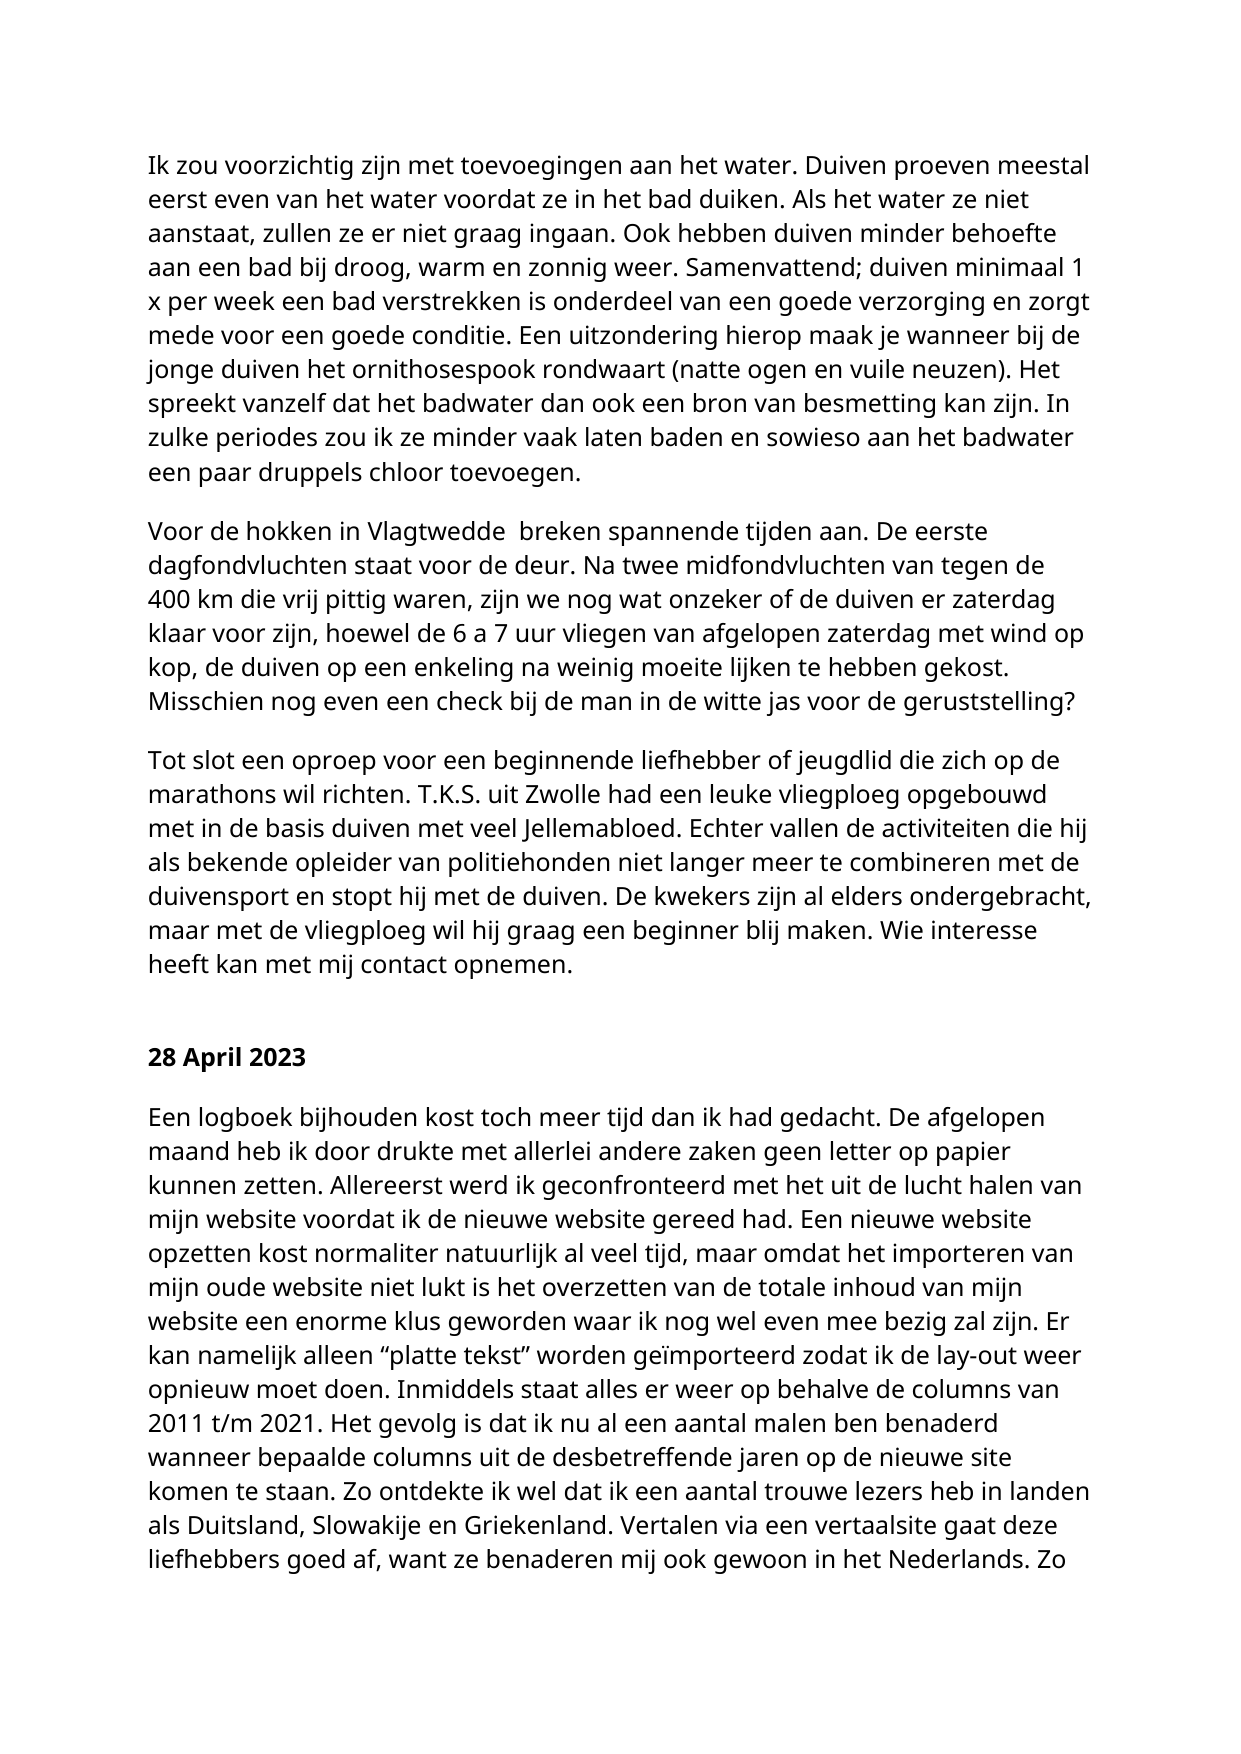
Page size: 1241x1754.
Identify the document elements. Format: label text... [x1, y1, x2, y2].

text 28 April 2023 [148, 1040, 1093, 1074]
text Tot slot een oproep voor een beginnende liefhebber of jeugdlid die zich op de marathons wil richten. T.K.S. uit Zwolle had een leuke vliegploeg opgebouwd met in de basis duiven met veel Jellemabloed. Echter vallen de activiteiten die hij als bekende opleider van politiehonden niet langer meer te combineren met de duivensport en stopt hij met de duiven. De kwekers zijn al elders ondergebracht, maar met de vliegploeg wil hij graag een beginner blij maken. Wie interesse heeft kan met mij contact opnemen. [148, 743, 1093, 1015]
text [148, 1099, 1093, 1576]
text Ik zou voorzichtig zijn met toevoegingen aan het water. Duiven proeven meestal eerst even van het water voordat ze in het bad duiken. Als het water ze niet aanstaat, zullen ze er niet graag ingaan. Ook hebben duiven minder behoefte aan een bad bij droog, warm en zonnig weer. Samenvattend; duiven minimaal 1 x per week een bad verstrekken is onderdeel van een goede verzorging en zorgt mede voor een goede conditie. Een uitzondering hierop maak je wanneer bij de jonge duiven het ornithosespook rondwaart (natte ogen en vuile neuzen). Het spreekt vanzelf dat het badwater dan ook een bron van besmetting kan zijn. In zulke periodes zou ik ze minder vaak laten baden en sowieso aan het badwater een paar druppels chloor toevoegen. [148, 148, 1093, 488]
text Voor de hokken in Vlagtwedde breken spannende tijden aan. De eerste dagfondvluchten staat voor de deur. Na twee midfondvluchten van tegen de 400 km die vrij pittig waren, zijn we nog wat onzeker of de duiven er zaterdag klaar voor zijn, hoewel de 6 a 7 uur vliegen van afgelopen zaterdag met wind op kop, de duiven op een enkeling na weinig moeite lijken te hebben gekost. Misschien nog even een check bij de man in de witte jas voor de geruststelling? [148, 513, 1093, 718]
